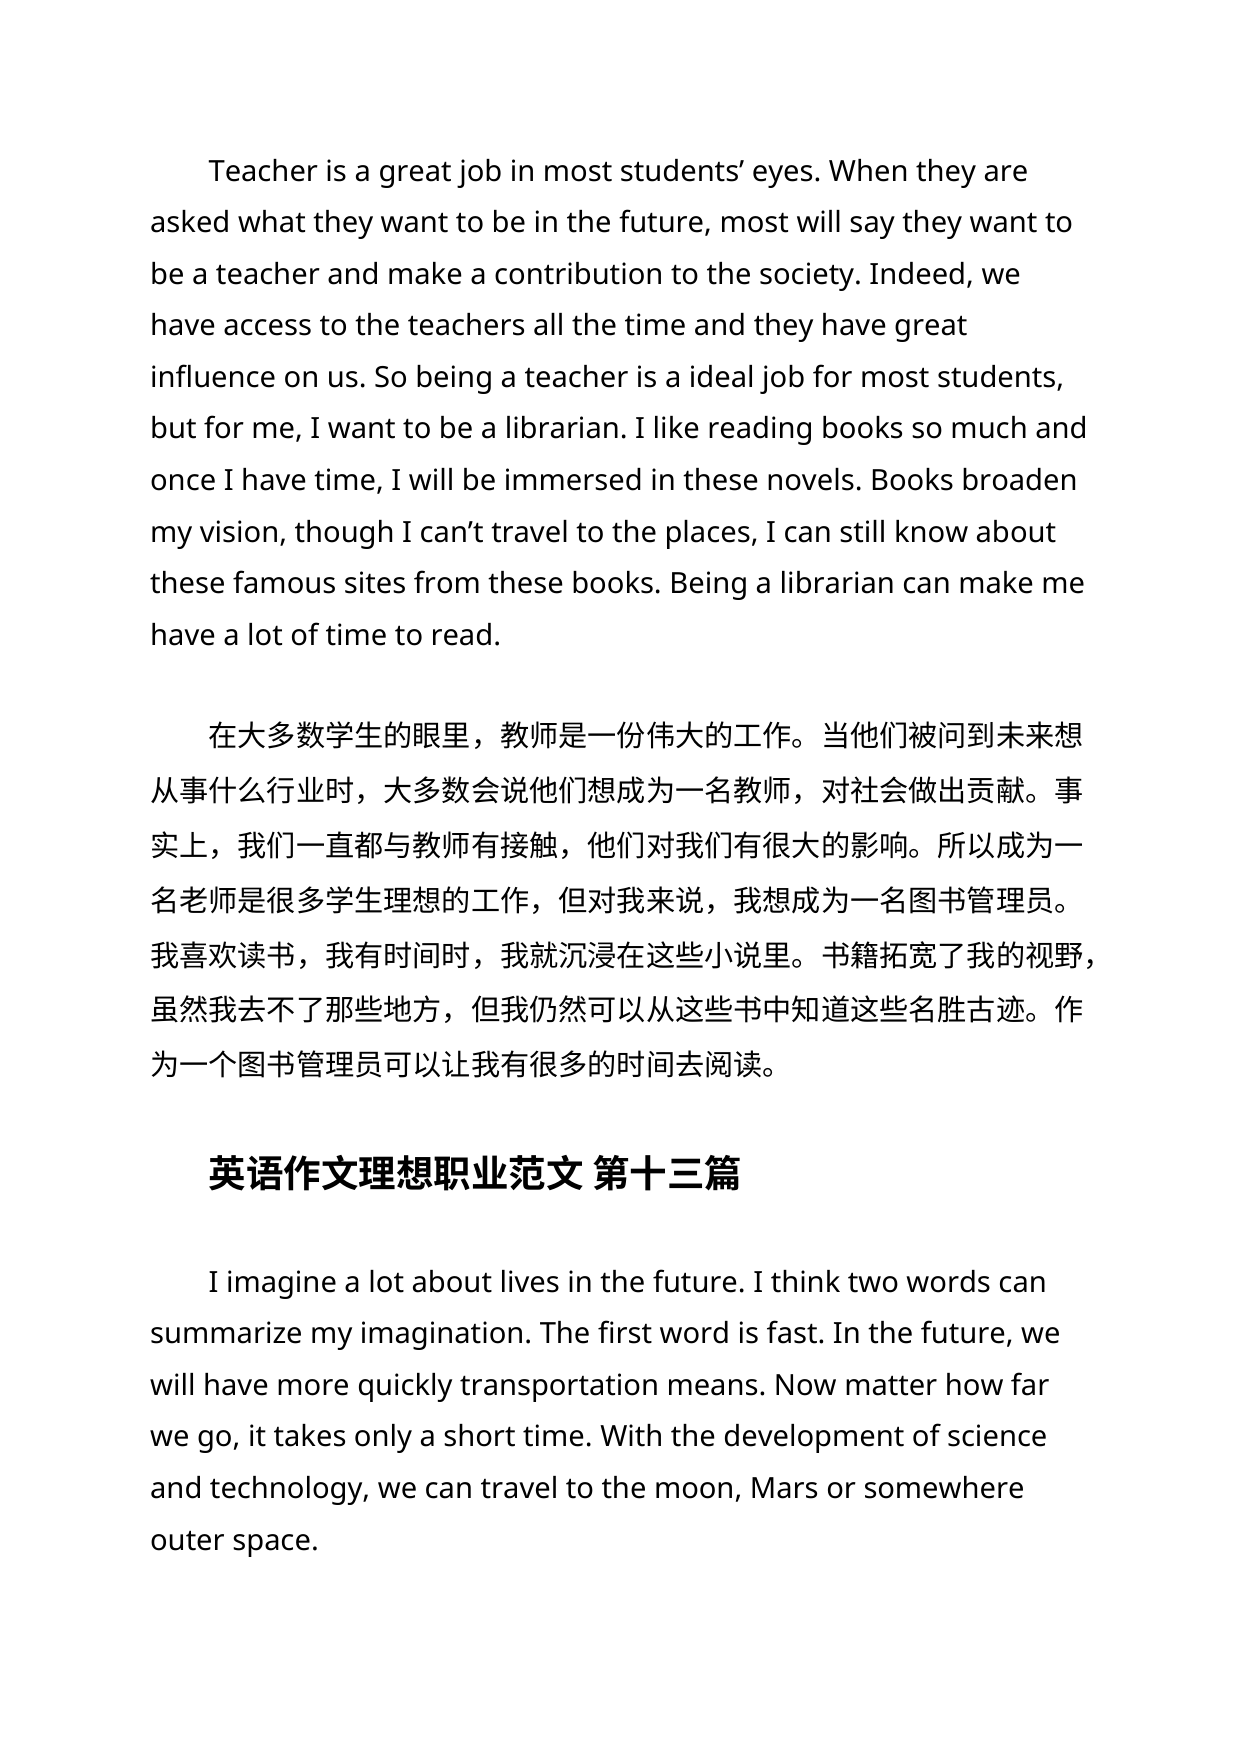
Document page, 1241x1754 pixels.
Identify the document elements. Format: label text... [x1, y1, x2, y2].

text Teacher is a great job in most students’ eyes. When they are asked what they want to be in the future, most will say they want to be a teacher and make a contribution to the society. Indeed, we have access to the teachers all the time and they have great influence on us. So being a teacher is a ideal job for most students, but for me, I want to be a librarian. I like reading books so much and once I have time, I will be immersed in these novels. Books broaden my vision, though I can’t travel to the places, I can still know about these famous sites from these books. Being a librarian can make me have a lot of time to read. [150, 150, 1090, 654]
text I imagine a lot about lives in the future. I think two words can summarize my imagination. The first word is fast. In the future, we will have more quickly transportation means. Now matter how far we go, it takes only a short time. With the development of science and technology, we can travel to the moon, Mars or somewhere outer space. [150, 1261, 1090, 1558]
text 在大多数学生的眼里，教师是一份伟大的工作。当他们被问到未来想从事什么行业时，大多数会说他们想成为一名教师，对社会做出贡献。事实上，我们一直都与教师有接触，他们对我们有很大的影响。所以成为一名老师是很多学生理想的工作，但对我来说，我想成为一名图书管理员。我喜欢读书，我有时间时，我就沉浸在这些小说里。书籍拓宽了我的视野，虽然我去不了那些地方，但我仍然可以从这些书中知道这些名胜古迹。作为一个图书管理员可以让我有很多的时间去阅读。 [150, 712, 1090, 1084]
text 英语作文理想职业范文 第十三篇 [150, 1144, 1090, 1198]
